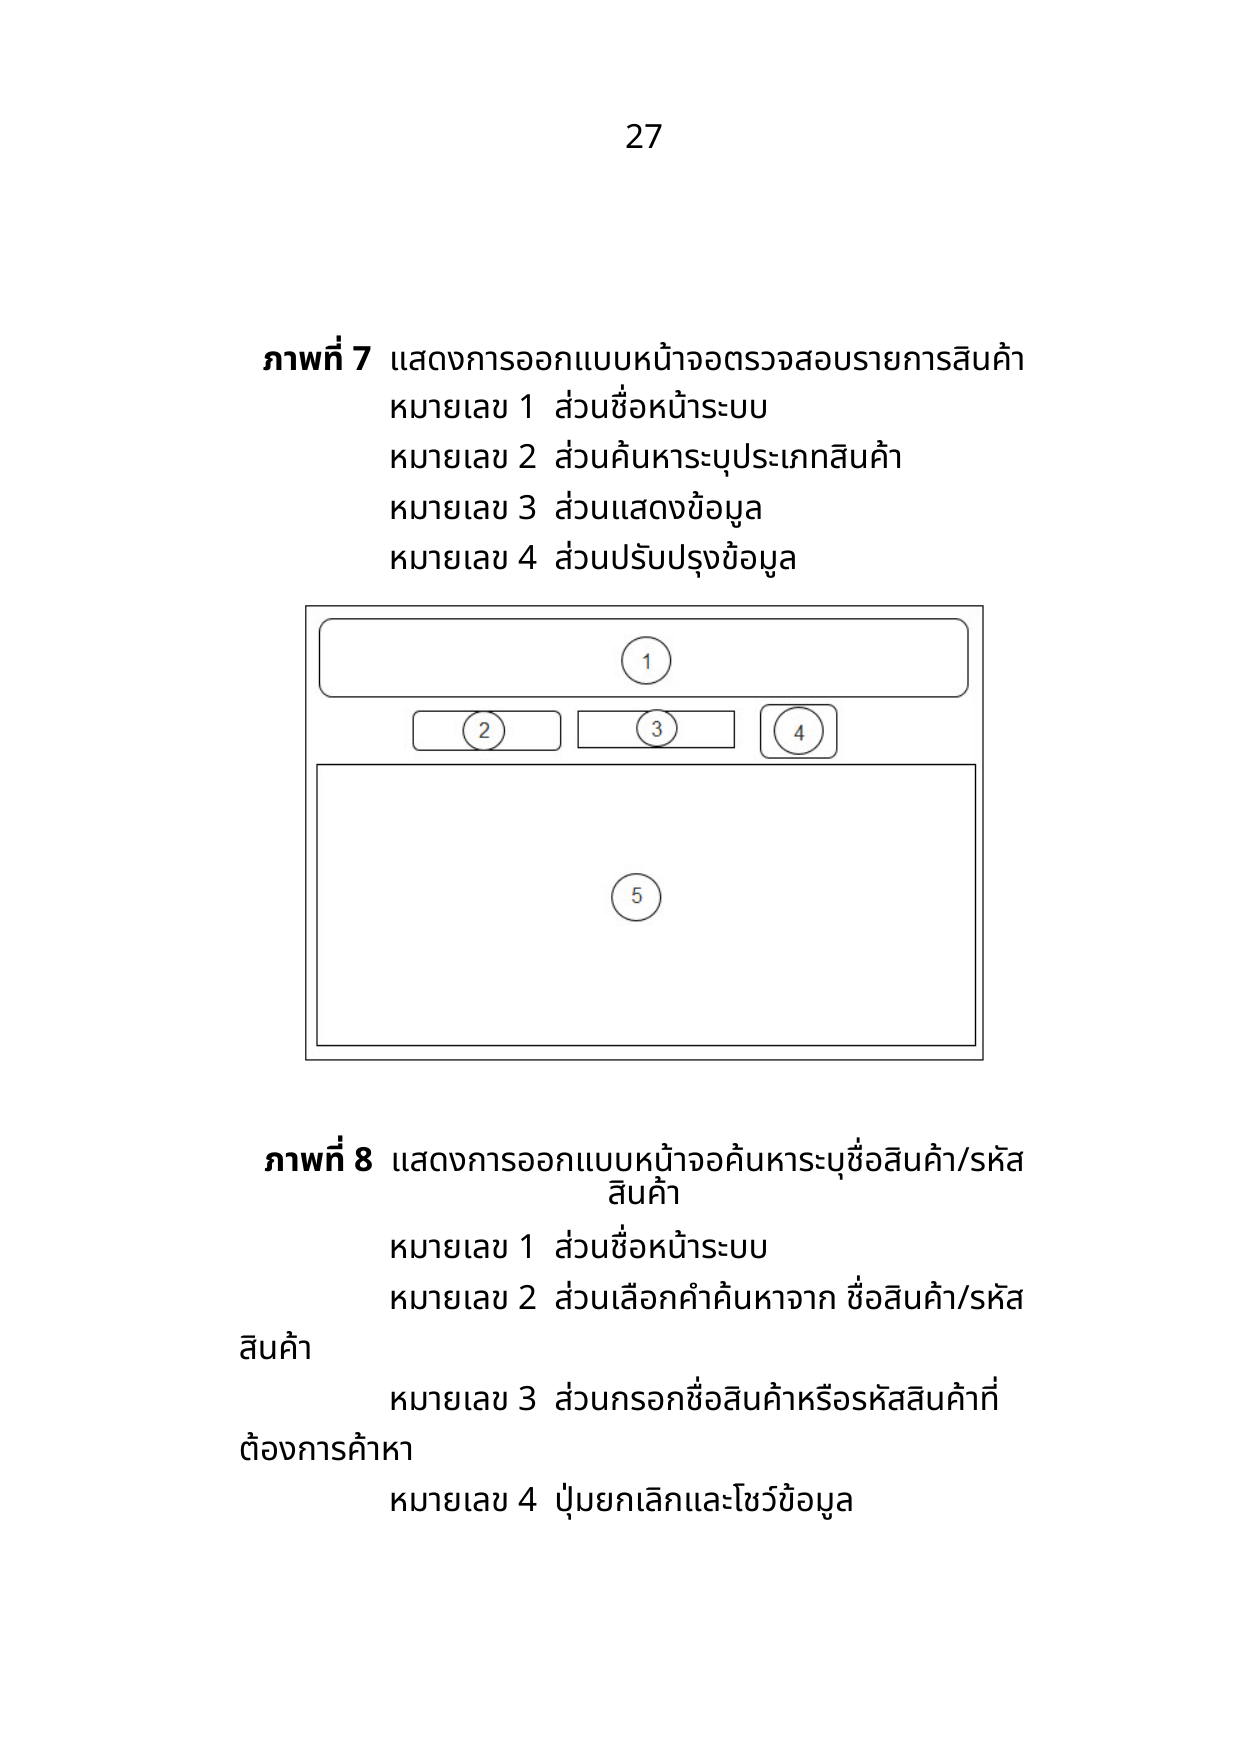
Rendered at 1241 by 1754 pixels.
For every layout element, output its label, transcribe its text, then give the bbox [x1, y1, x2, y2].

text ภาพที่ 8 แสดงการออกแบบหน้าจอค้นหาระบุชื่อสินค้า/รหัสสินค้า [239, 1144, 1049, 1211]
text หมายเลข 3 ส่วนกรอกชื่อสินค้าหรือรหัสสินค้าที่ต้องการค้าหา หมายเลข 4 ปุ่มยกเลิกและโชว์ข้อมูล [239, 1375, 1049, 1526]
text หมายเลข 3 ส่วนแสดงข้อมูล หมายเลข 4 ส่วนปรับปรุงข้อมูล [239, 484, 1049, 585]
text หมายเลข 2 ส่วนค้นหาระบุประเภทสินค้า [239, 433, 1049, 484]
text ภาพที่ 7 แสดงการออกแบบหน้าจอตรวจสอบรายการสินค้า [239, 343, 1049, 377]
text หมายเลข 2 ส่วนเลือกคำค้นหาจาก ชื่อสินค้า/รหัสสินค้า [239, 1274, 1049, 1375]
text หมายเลข 1 ส่วนชื่อหน้าระบบ [239, 1223, 1049, 1274]
picture [304, 605, 985, 1062]
text หมายเลข 1 ส่วนชื่อหน้าระบบ [239, 383, 1049, 433]
